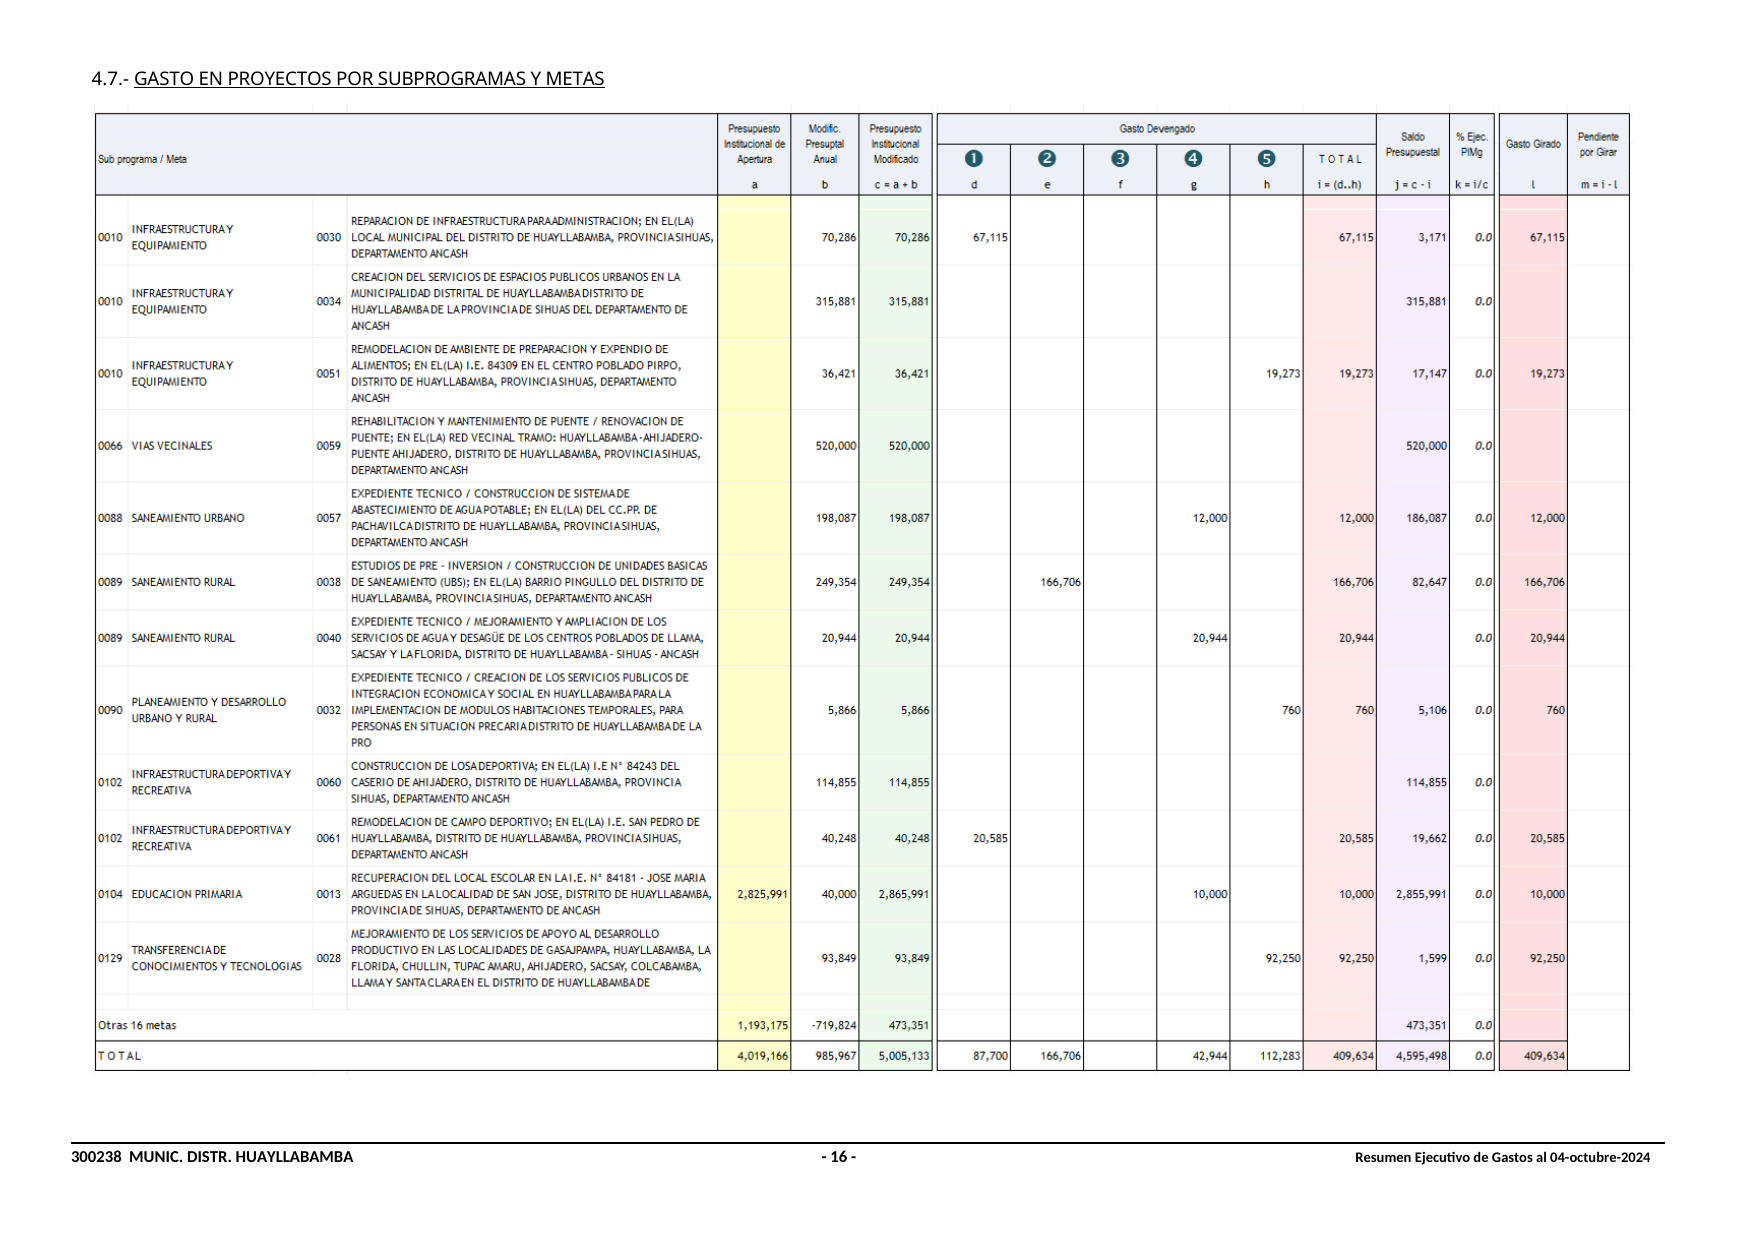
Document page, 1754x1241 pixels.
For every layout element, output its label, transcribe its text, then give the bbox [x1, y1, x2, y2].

table_header 4.7.- GASTO EN PROYECTOS POR SUBPROGRAMAS Y METAS [71, 59, 1650, 1086]
picture [91, 103, 1634, 1074]
